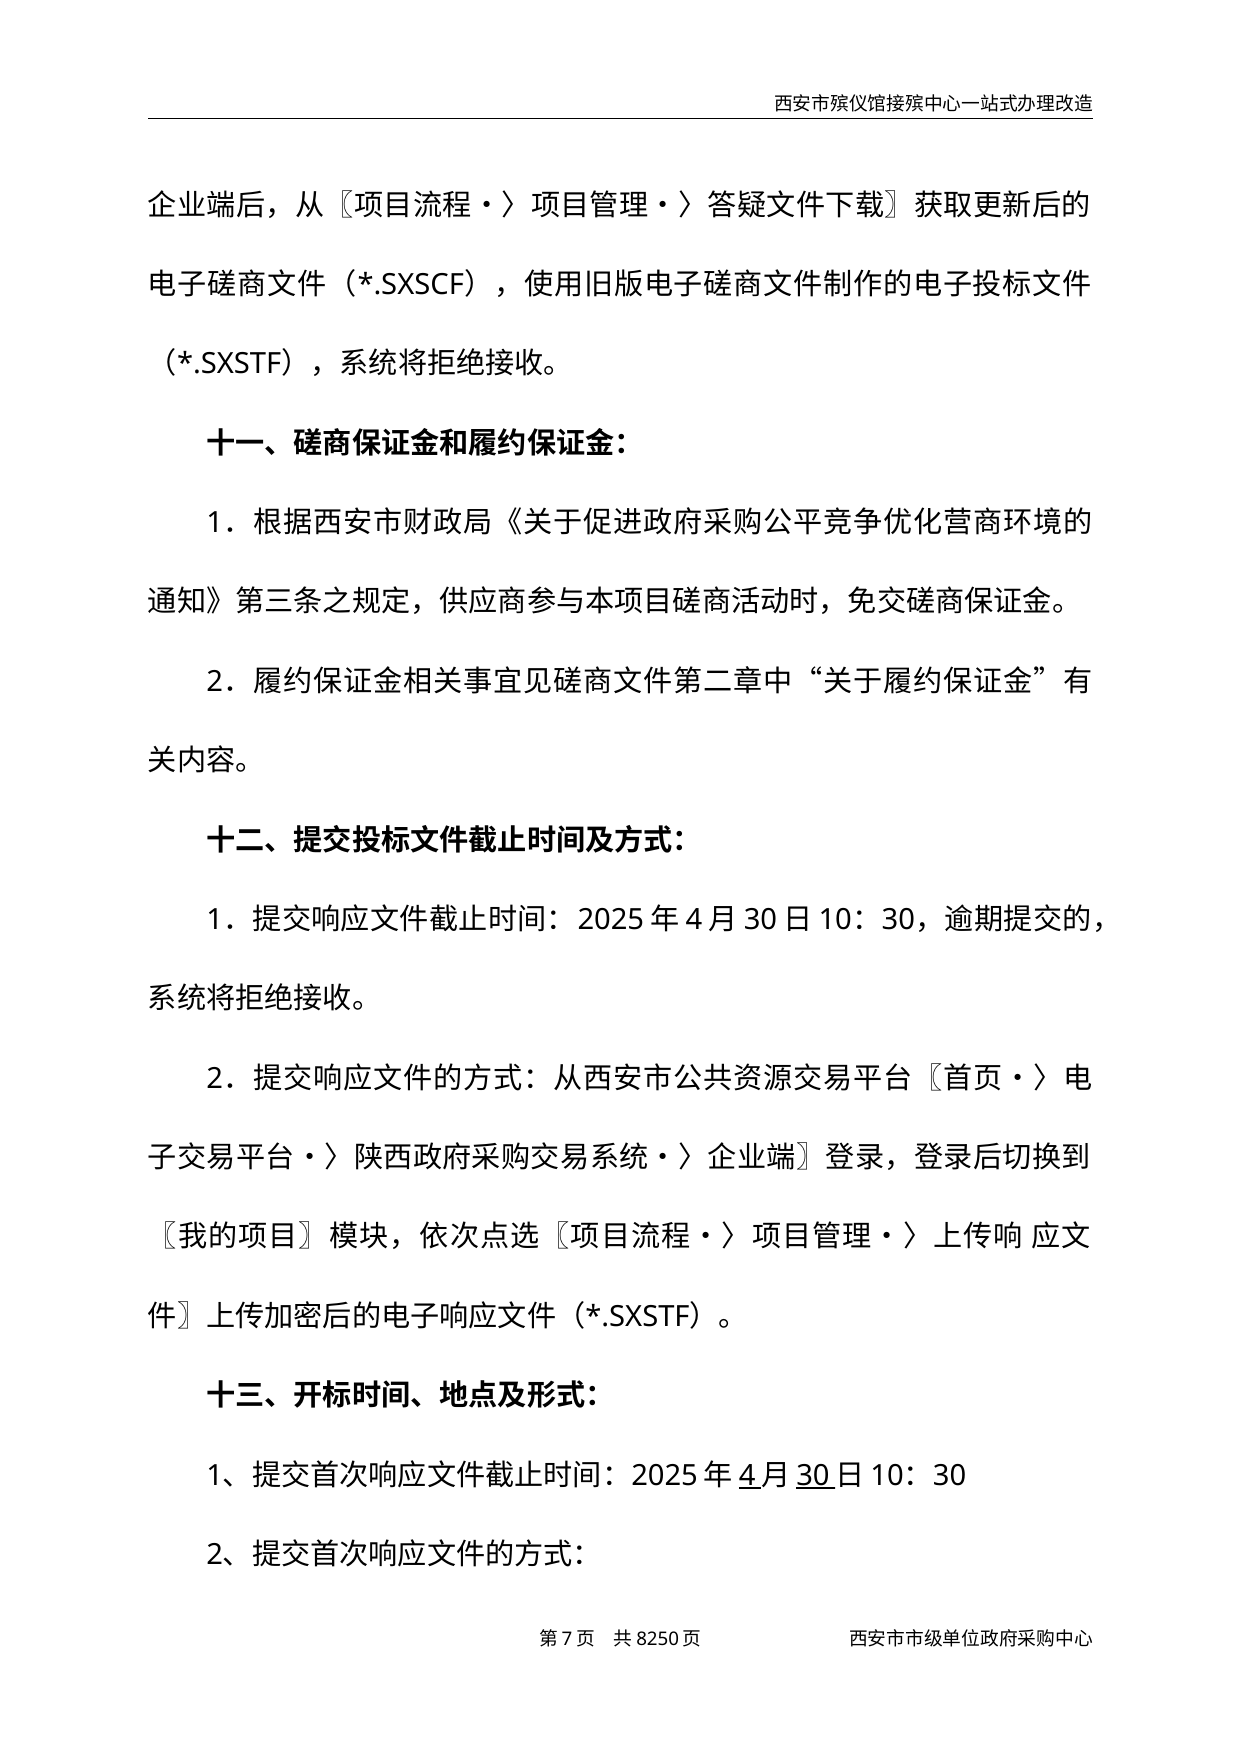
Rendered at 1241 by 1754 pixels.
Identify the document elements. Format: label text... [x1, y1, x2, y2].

text 十三、开标时间、地点及形式： [148, 1353, 1093, 1433]
text 1、提交首次响应文件截止时间：2025年4月30日10：30 [148, 1433, 1093, 1512]
text 2．履约保证金相关事宜见磋商文件第二章中“关于履约保证金”有关内容。 [148, 639, 1093, 798]
text 1．根据西安市财政局《关于促进政府采购公平竞争优化营商环境的通知》第三条之规定，供应商参与本项目磋商活动时，免交磋商保证金。 [148, 480, 1093, 639]
text 2、提交首次响应文件的方式： [148, 1512, 1093, 1591]
text 2．提交响应文件的方式：从西安市公共资源交易平台〖首页•〉电子交易平台•〉陕西政府采购交易系统•〉企业端〗登录，登录后切换到〖我的项目〗模块，依次点选〖项目流程•〉项目管理•〉上传响 应文件〗上传加密后的电子响应文件（*.SXSTF）。 [148, 1036, 1093, 1353]
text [148, 163, 1093, 401]
text 十二、提交投标文件截止时间及方式： [148, 798, 1093, 877]
text 1．提交响应文件截止时间：2025年4月30日10：30，逾期提交的，系统将拒绝接收。 [148, 877, 1093, 1036]
text 十一、磋商保证金和履约保证金： [148, 401, 1093, 480]
